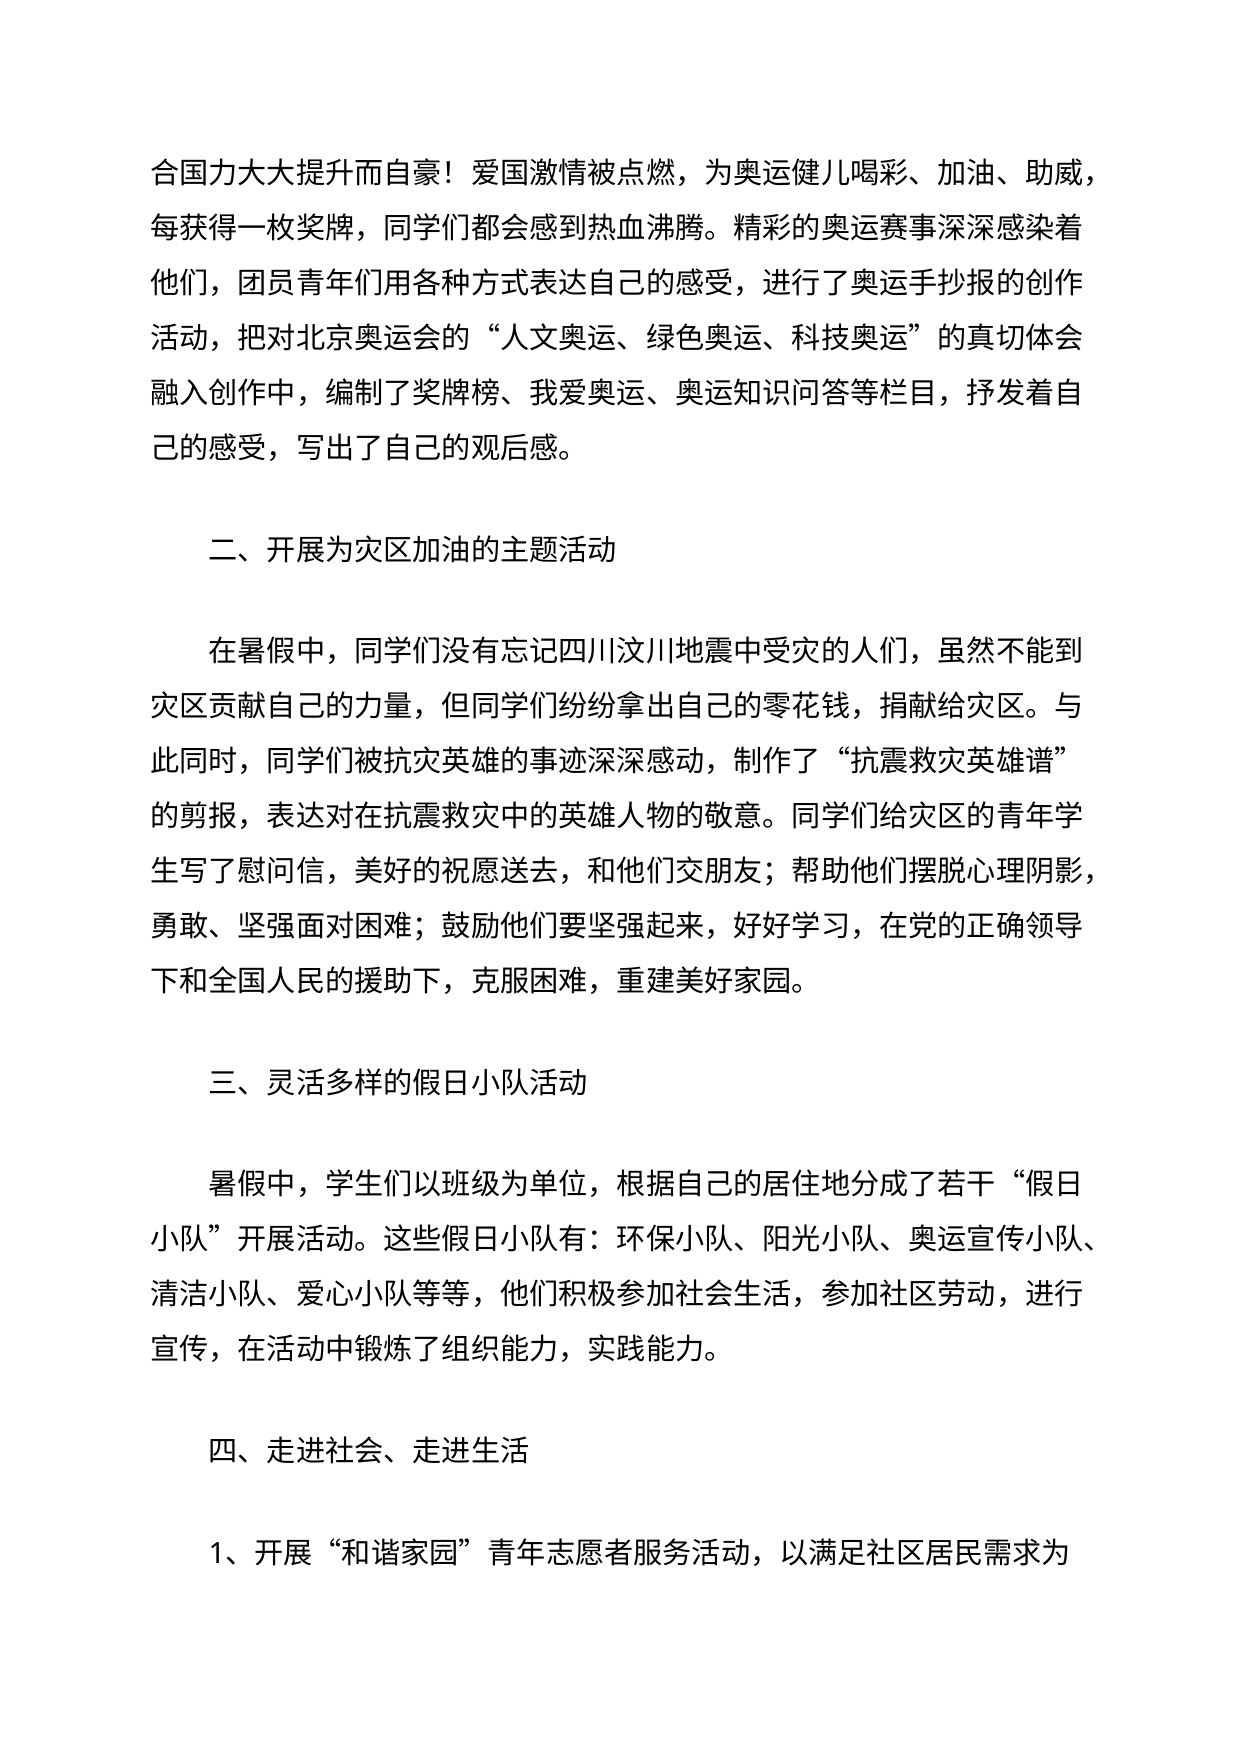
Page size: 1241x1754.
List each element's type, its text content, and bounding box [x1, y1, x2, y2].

text 在暑假中，同学们没有忘记四川汶川地震中受灾的人们，虽然不能到灾区贡献自己的力量，但同学们纷纷拿出自己的零花钱，捐献给灾区。与此同时，同学们被抗灾英雄的事迹深深感动，制作了“抗震救灾英雄谱”的剪报，表达对在抗震救灾中的英雄人物的敬意。同学们给灾区的青年学生写了慰问信，美好的祝愿送去，和他们交朋友；帮助他们摆脱心理阴影，勇敢、坚强面对困难；鼓励他们要坚强起来，好好学习，在党的正确领导下和全国人民的援助下，克服困难，重建美好家园。 [150, 628, 1090, 1000]
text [150, 1529, 1090, 1572]
text 二、开展为灾区加油的主题活动 [150, 526, 1090, 568]
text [150, 150, 1090, 467]
text 四、走进社会、走进生活 [150, 1427, 1090, 1470]
text 暑假中，学生们以班级为单位，根据自己的居住地分成了若干“假日小队”开展活动。这些假日小队有：环保小队、阳光小队、奥运宣传小队、清洁小队、爱心小队等等，他们积极参加社会生活，参加社区劳动，进行宣传，在活动中锻炼了组织能力，实践能力。 [150, 1161, 1090, 1368]
text 三、灵活多样的假日小队活动 [150, 1059, 1090, 1101]
